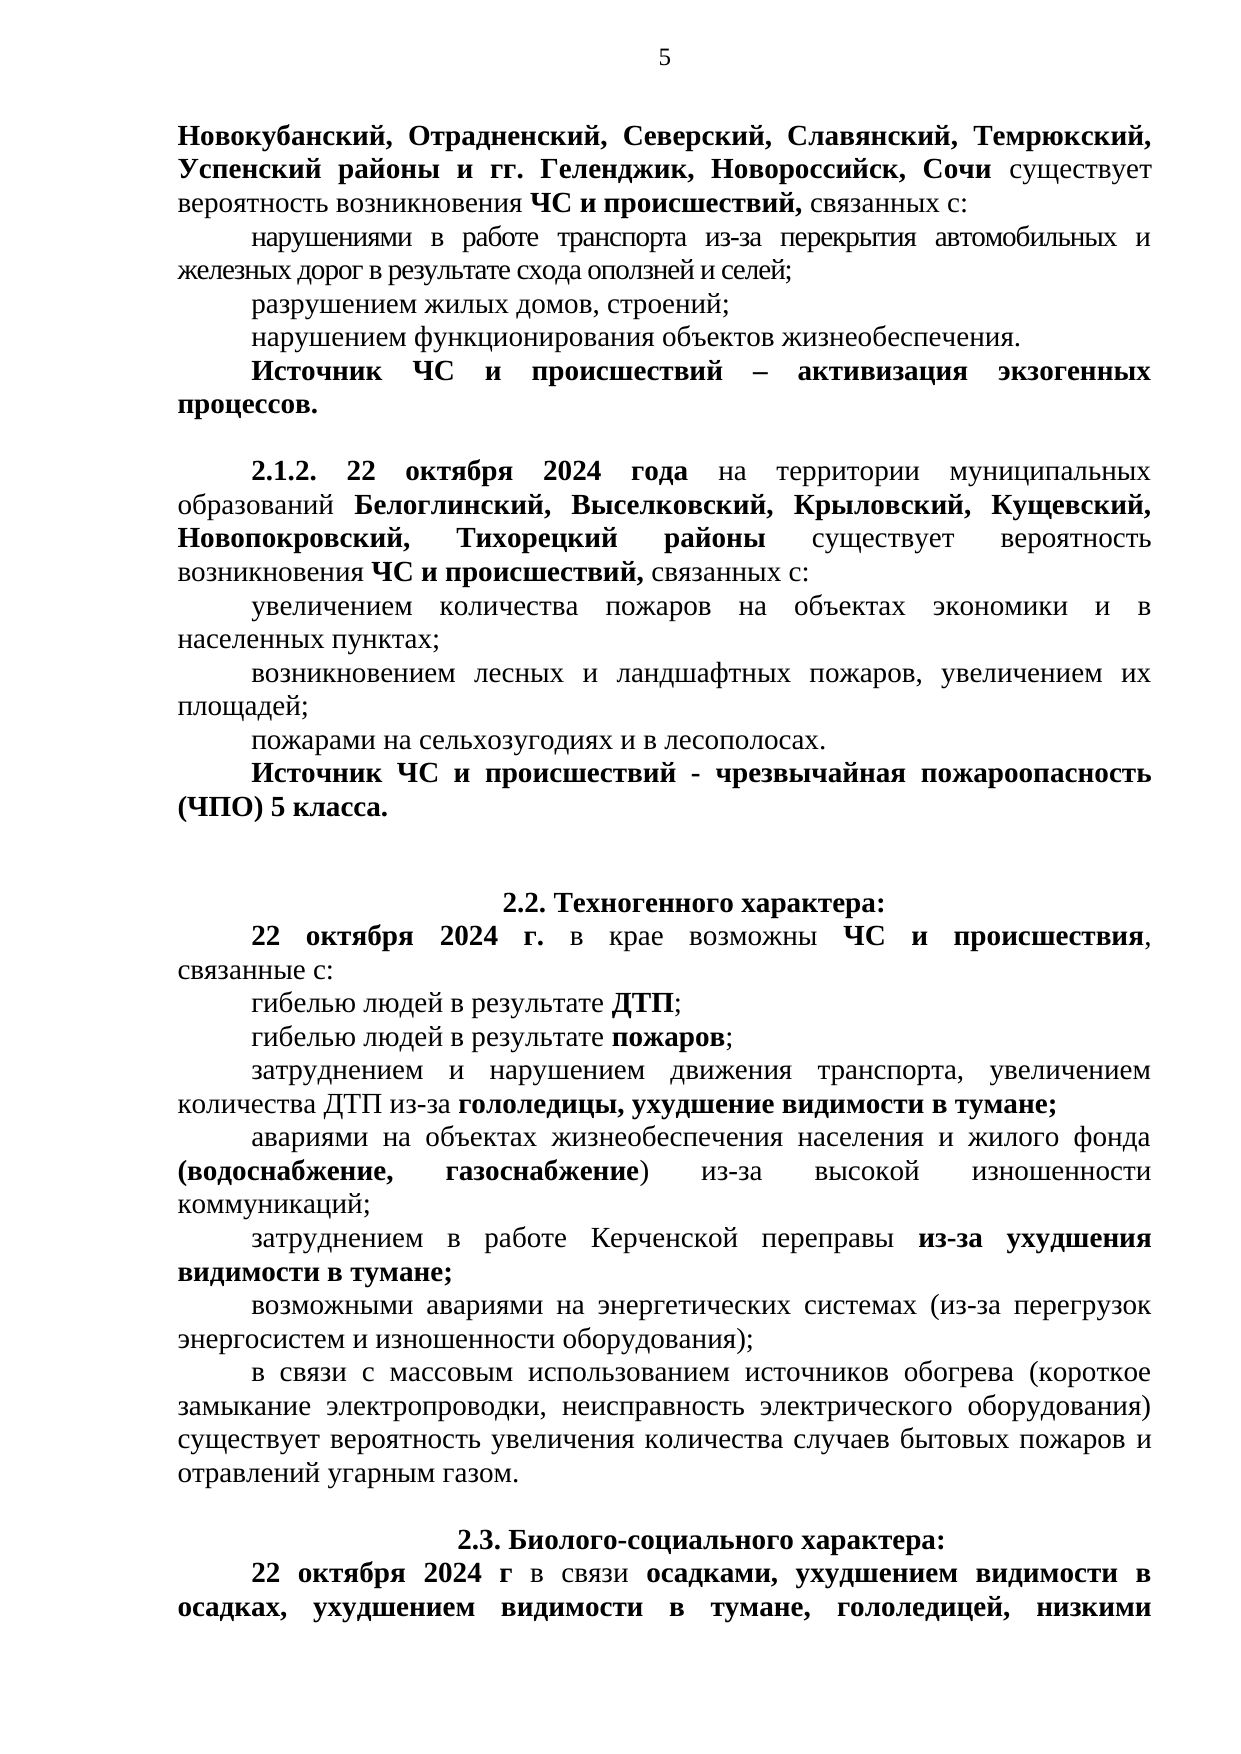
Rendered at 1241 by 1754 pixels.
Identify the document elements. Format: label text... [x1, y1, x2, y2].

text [177, 1556, 1152, 1623]
text гибелью людей в результате пожаров; [177, 1019, 1152, 1052]
text Источник ЧС и происшествий - чрезвычайная пожароопасность (ЧПО) 5 класса. [177, 755, 1152, 822]
text Источник ЧС и происшествий – активизация экзогенных процессов. [177, 353, 1152, 420]
text возможными авариями на энергетических системах (из-за перегрузок энергосистем и изношенности оборудования); [177, 1287, 1152, 1354]
text разрушением жилых домов, строений; [177, 286, 1152, 319]
text 2.2. Техногенного характера: [177, 885, 1152, 918]
text 2.3. Биолого-социального характера: [177, 1522, 1152, 1556]
text авариями на объектах жизнеобеспечения населения и жилого фонда (водоснабжение, газоснабжение) из-за высокой изношенности коммуникаций; [177, 1119, 1152, 1220]
text 2.1.2. 22 октября 2024 года на территории муниципальных образований Белоглинский, Выселковский, Крыловский, Кущевский, Новопокровский, Тихорецкий районы существует вероятность возникновения ЧС и происшествий, связанных с: [177, 453, 1152, 588]
text затруднением и нарушением движения транспорта, увеличением количества ДТП из-за гололедицы, ухудшение видимости в тумане; [177, 1052, 1152, 1119]
text пожарами на сельхозугодиях и в лесополосах. [177, 722, 1152, 755]
text возникновением лесных и ландшафтных пожаров, увеличением их площадей; [177, 655, 1152, 722]
text в связи с массовым использованием источников обогрева (короткое замыкание электропроводки, неисправность электрического оборудования) существует вероятность увеличения количества случаев бытовых пожаров и отравлений угарным газом. [177, 1354, 1152, 1488]
text нарушениями в работе транспорта из-за перекрытия автомобильных и железных дорог в результате схода оползней и селей; [177, 219, 1152, 286]
text гибелью людей в результате ДТП; [177, 985, 1152, 1019]
text нарушением функционирования объектов жизнеобеспечения. [177, 319, 1152, 353]
text увеличением количества пожаров на объектах экономики и в населенных пунктах; [177, 588, 1152, 655]
text 22 октября 2024 г. в крае возможны ЧС и происшествия, связанные с: [177, 918, 1152, 985]
text затруднением в работе Керченской переправы из-за ухудшения видимости в тумане; [177, 1220, 1152, 1287]
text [177, 118, 1152, 219]
